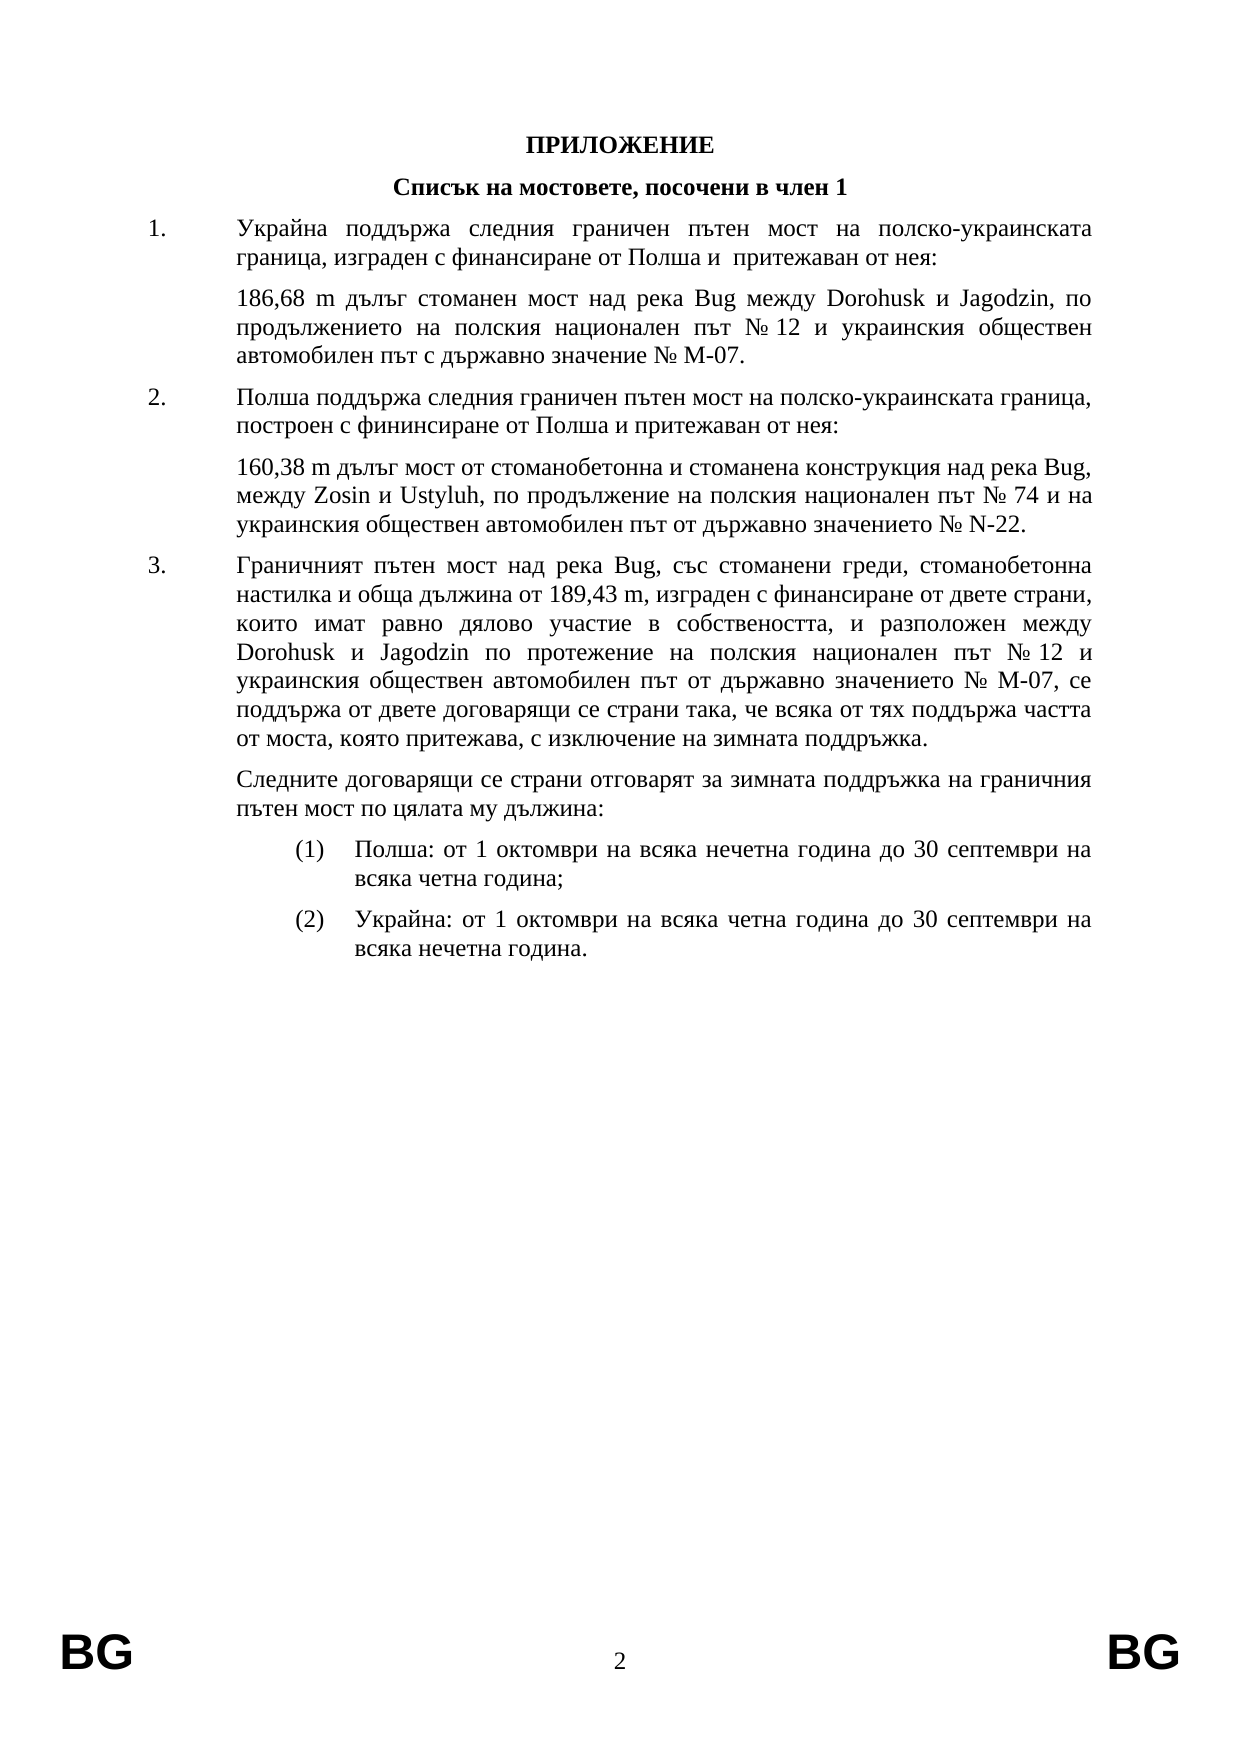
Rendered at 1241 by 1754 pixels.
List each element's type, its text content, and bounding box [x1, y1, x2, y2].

text Полша поддържа следния граничен пътен мост на полско-украинската граница, построен с фининсиране от Полша и притежаван от нея: [148, 382, 1093, 439]
text 186,68 m дълъг стоманен мост над река Bug между Dorohusk и Jagodzin, по продължението на полския национален път № 12 и украинския обществен автомобилен път с държавно значение № M-07. [236, 283, 1093, 369]
text Граничният пътен мост над река Bug, със стоманени греди, стоманобетонна настилка и обща дължина от 189,43 m, изграден с финансиране от двете страни, които имат равно дялово участие в собствеността, и разположен между Dorohusk и Jagodzin по протежение на полския национален път № 12 и украинския обществен автомобилен път от държавно значението № M-07, се поддържа от двете договарящи се страни така, че всяка от тях поддържа частта от моста, която притежава, с изключение на зимната поддръжка. [148, 551, 1093, 752]
text Украйна: от 1 октомври на всяка четна година до 30 септември на всяка нечетна година. [295, 904, 1093, 962]
text ПРИЛОЖЕНИЕ [148, 131, 1093, 159]
text Списък на мостовете, посочени в член 1 [148, 172, 1093, 201]
list Полша: от 1 октомври на всяка нечетна година до 30 септември на всяка четна година; [295, 834, 1093, 892]
text Следните договарящи се страни отговарят за зимната поддръжка на граничния пътен мост по цялата му дължина: [236, 764, 1093, 822]
text 160,38 m дълъг мост от стоманобетонна и стоманена конструкция над река Bug, между Zosin и Ustyluh, по продължение на полския национален път № 74 и на украинския обществен автомобилен път от държавно значението № N-22. [236, 452, 1093, 538]
list Украйна поддържа следния граничен пътен мост на полско-украинската граница, изграден с финансиране от Полша и притежаван от нея: [148, 213, 1093, 271]
